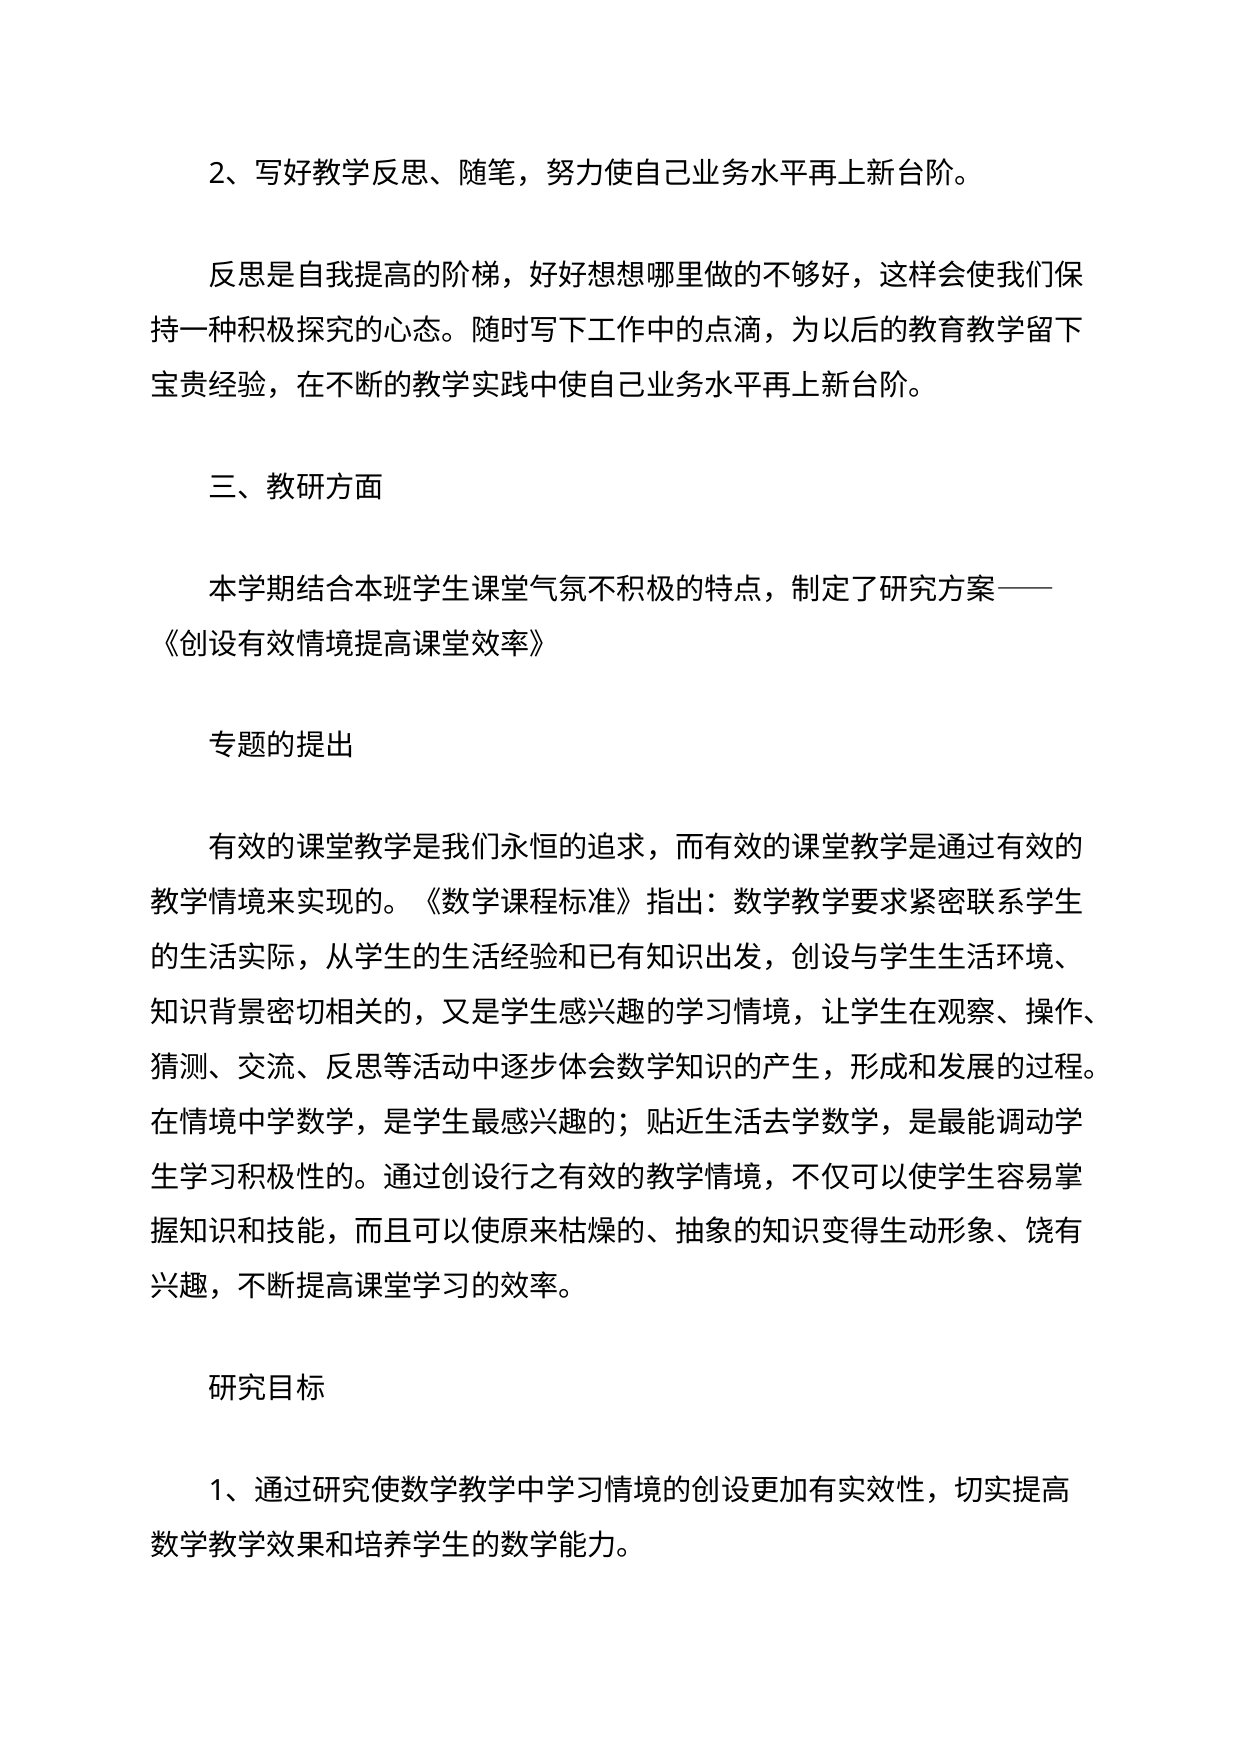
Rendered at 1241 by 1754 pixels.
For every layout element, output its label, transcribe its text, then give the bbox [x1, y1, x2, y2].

text 研究目标 [150, 1365, 1090, 1407]
text 有效的课堂教学是我们永恒的追求，而有效的课堂教学是通过有效的教学情境来实现的。《数学课程标准》指出：数学教学要求紧密联系学生的生活实际，从学生的生活经验和已有知识出发，创设与学生生活环境、知识背景密切相关的，又是学生感兴趣的学习情境，让学生在观察、操作、猜测、交流、反思等活动中逐步体会数学知识的产生，形成和发展的过程。在情境中学数学，是学生最感兴趣的；贴近生活去学数学，是最能调动学生学习积极性的。通过创设行之有效的教学情境，不仅可以使学生容易掌握知识和技能，而且可以使原来枯燥的、抽象的知识变得生动形象、饶有兴趣，不断提高课堂学习的效率。 [150, 824, 1090, 1305]
text 本学期结合本班学生课堂气氛不积极的特点，制定了研究方案——《创设有效情境提高课堂效率》 [150, 565, 1090, 662]
text 专题的提出 [150, 722, 1090, 764]
text 1、通过研究使数学教学中学习情境的创设更加有实效性，切实提高数学教学效果和培养学生的数学能力。 [150, 1466, 1090, 1564]
text 反思是自我提高的阶梯，好好想想哪里做的不够好，这样会使我们保持一种积极探究的心态。随时写下工作中的点滴，为以后的教育教学留下宝贵经验，在不断的教学实践中使自己业务水平再上新台阶。 [150, 252, 1090, 404]
text 2、写好教学反思、随笔，努力使自己业务水平再上新台阶。 [150, 150, 1090, 192]
text 三、教研方面 [150, 463, 1090, 506]
